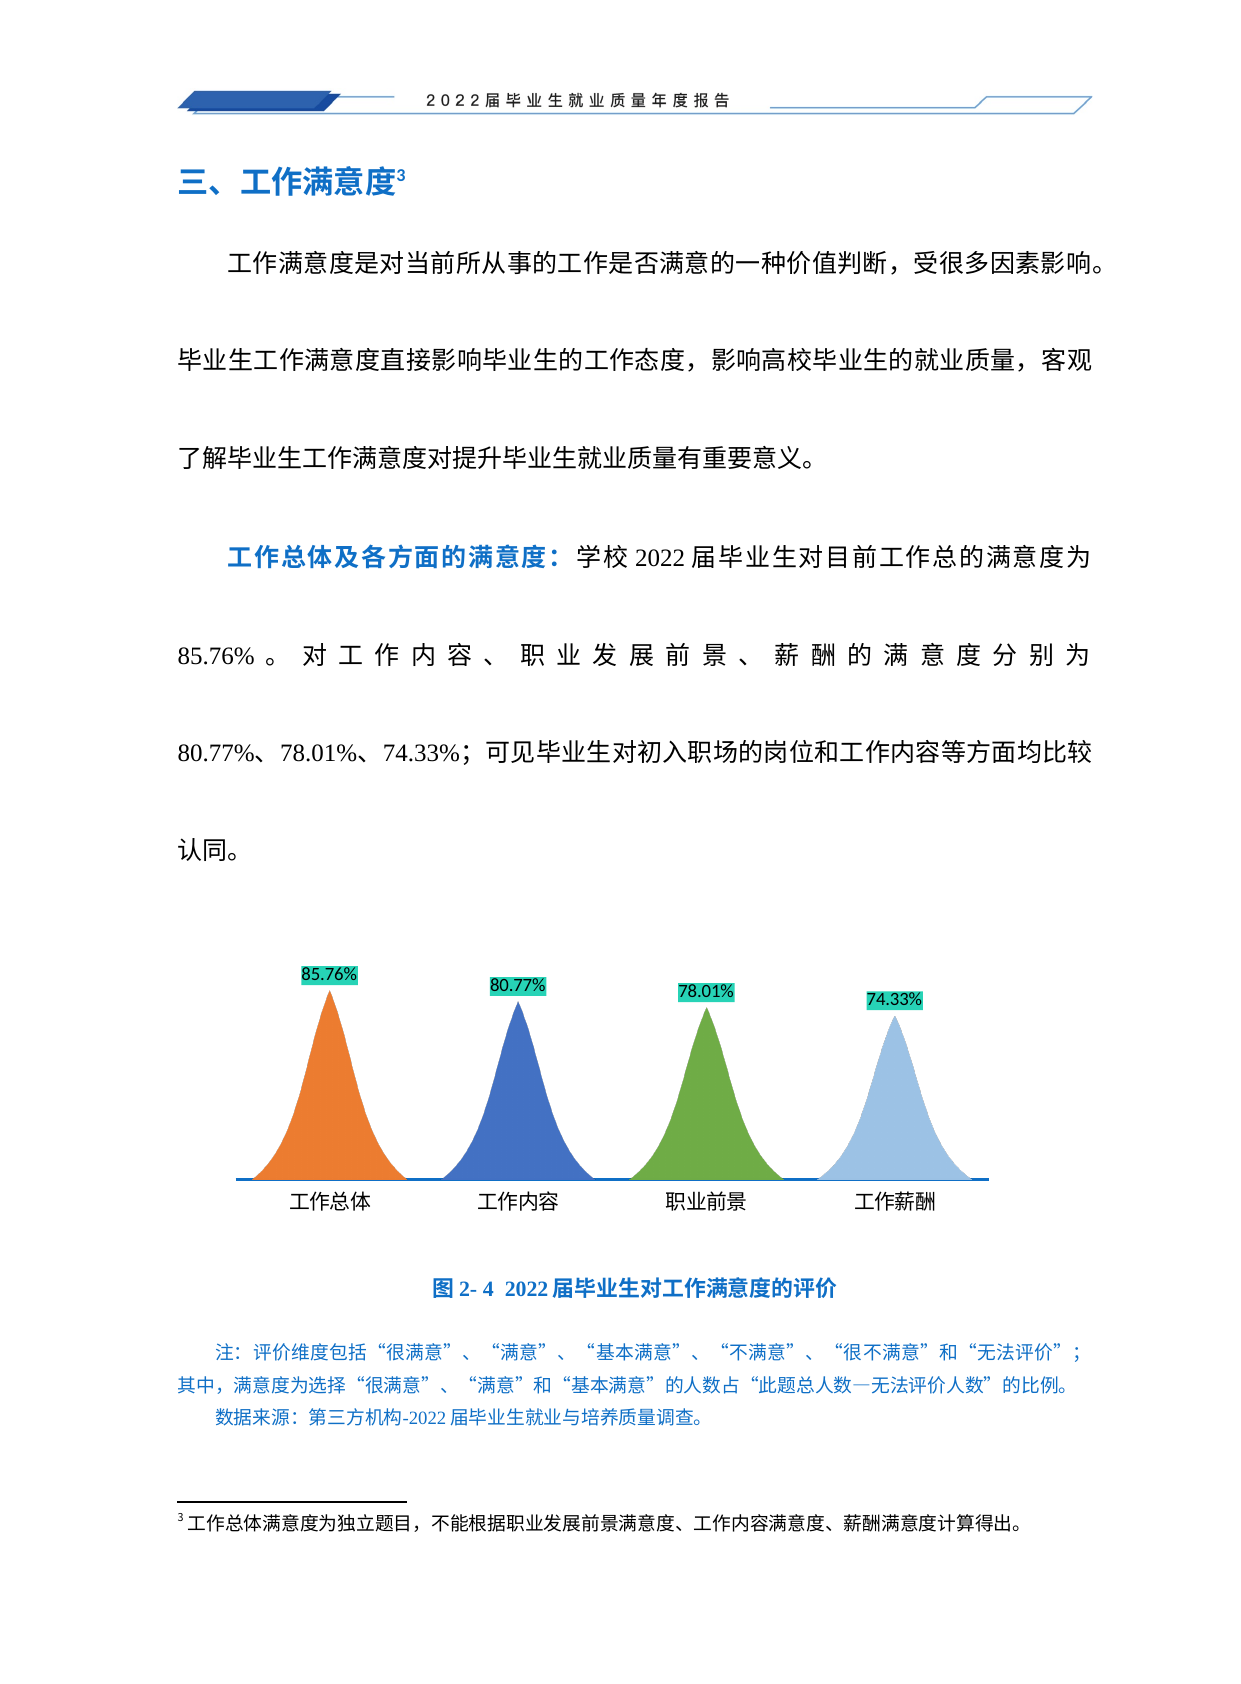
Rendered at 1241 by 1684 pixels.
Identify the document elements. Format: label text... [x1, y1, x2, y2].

text 工作总体及各方面的满意度：学校2022届毕业生对目前工作总的满意度为85.76%。对工作内容、职业发展前景、薪酬的满意度分别为80.77%、78.01%、74.33%；可见毕业生对初入职场的岗位和工作内容等方面均比较认同。 [177, 523, 1092, 881]
text 注：评价维度包括“很满意”、“满意”、“基本满意”、“不满意”、“很不满意”和“无法评价”；其中，满意度为选择“很满意”、“满意”和“基本满意”的人数占“此题总人数—无法评价人数”的比例。 [177, 1335, 1092, 1400]
text 数据来源：第三方机构-2022届毕业生就业与培养质量调查。 [177, 1400, 1092, 1433]
picture [628, 1007, 785, 1180]
text 工作满意度是对当前所从事的工作是否满意的一种价值判断，受很多因素影响。毕业生工作满意度直接影响毕业生的工作态度，影响高校毕业生的就业质量，客观了解毕业生工作满意度对提升毕业生就业质量有重要意义。 [177, 229, 1092, 489]
picture [816, 1016, 973, 1180]
text 图2- 4 2022届毕业生对工作满意度的评价 [177, 1271, 1092, 1303]
text 三、工作满意度 [177, 148, 1092, 213]
picture [177, 88, 1093, 116]
picture [440, 1001, 596, 1180]
picture [251, 990, 408, 1180]
